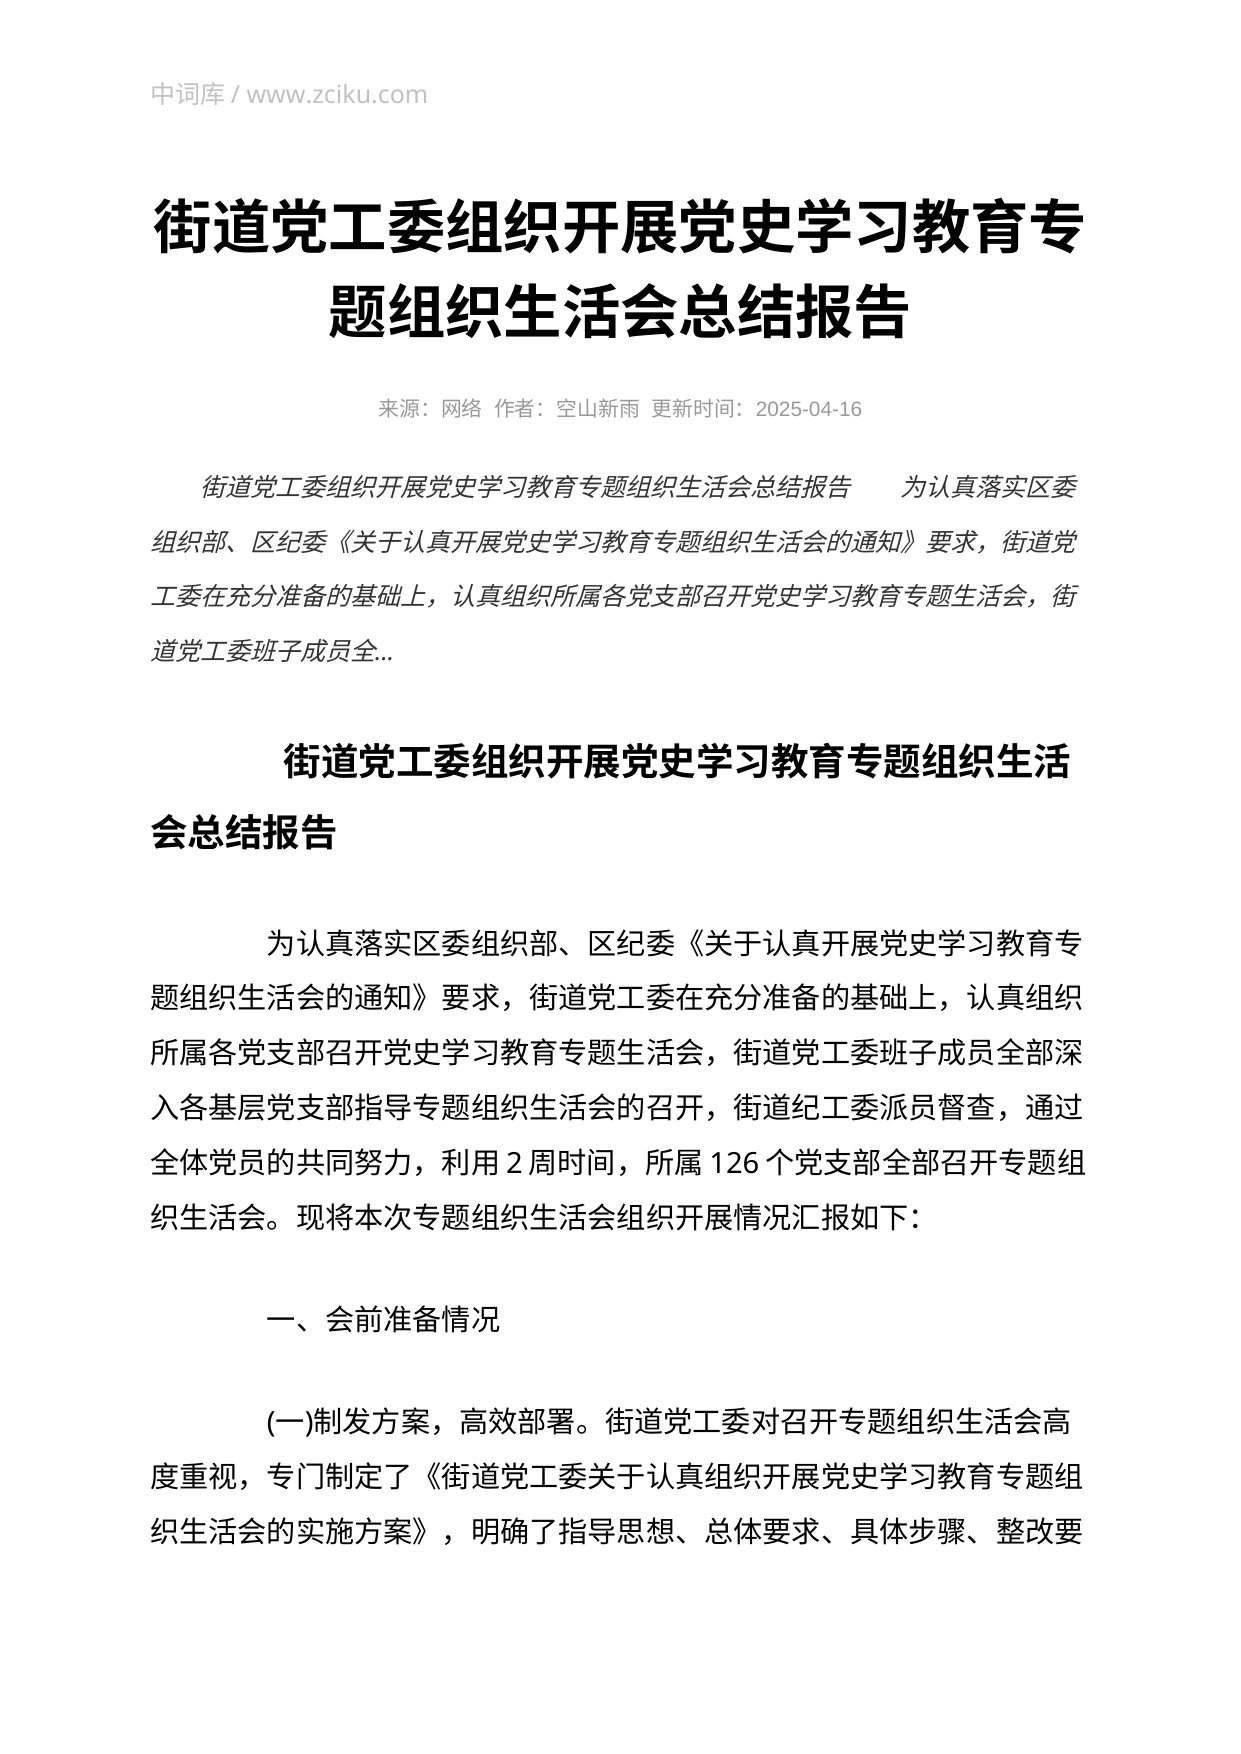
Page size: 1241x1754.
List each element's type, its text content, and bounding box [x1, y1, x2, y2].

text 街道党工委组织开展党史学习教育专题组织生活会总结报告 为认真落实区委组织部、区纪委《关于认真开展党史学习教育专题组织生活会的通知》要求，街道党工委在充分准备的基础上，认真组织所属各党支部召开党史学习教育专题生活会，街道党工委班子成员全... [150, 468, 1090, 667]
text 一、会前准备情况 [150, 1297, 1090, 1339]
text 来源：网络 作者：空山新雨 更新时间：2025-04-16 [150, 397, 1090, 421]
text 街道党工委组织开展党史学习教育专题组织生活会总结报告 [150, 732, 1090, 857]
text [150, 1398, 1090, 1551]
text 为认真落实区委组织部、区纪委《关于认真开展党史学习教育专题组织生活会的通知》要求，街道党工委在充分准备的基础上，认真组织所属各党支部召开党史学习教育专题生活会，街道党工委班子成员全部深入各基层党支部指导专题组织生活会的召开，街道纪工委派员督查，通过全体党员的共同努力，利用2周时间，所属126个党支部全部召开专题组织生活会。现将本次专题组织生活会组织开展情况汇报如下： [150, 920, 1090, 1237]
subtitle 街道党工委组织开展党史学习教育专题组织生活会总结报告 [150, 181, 1090, 350]
